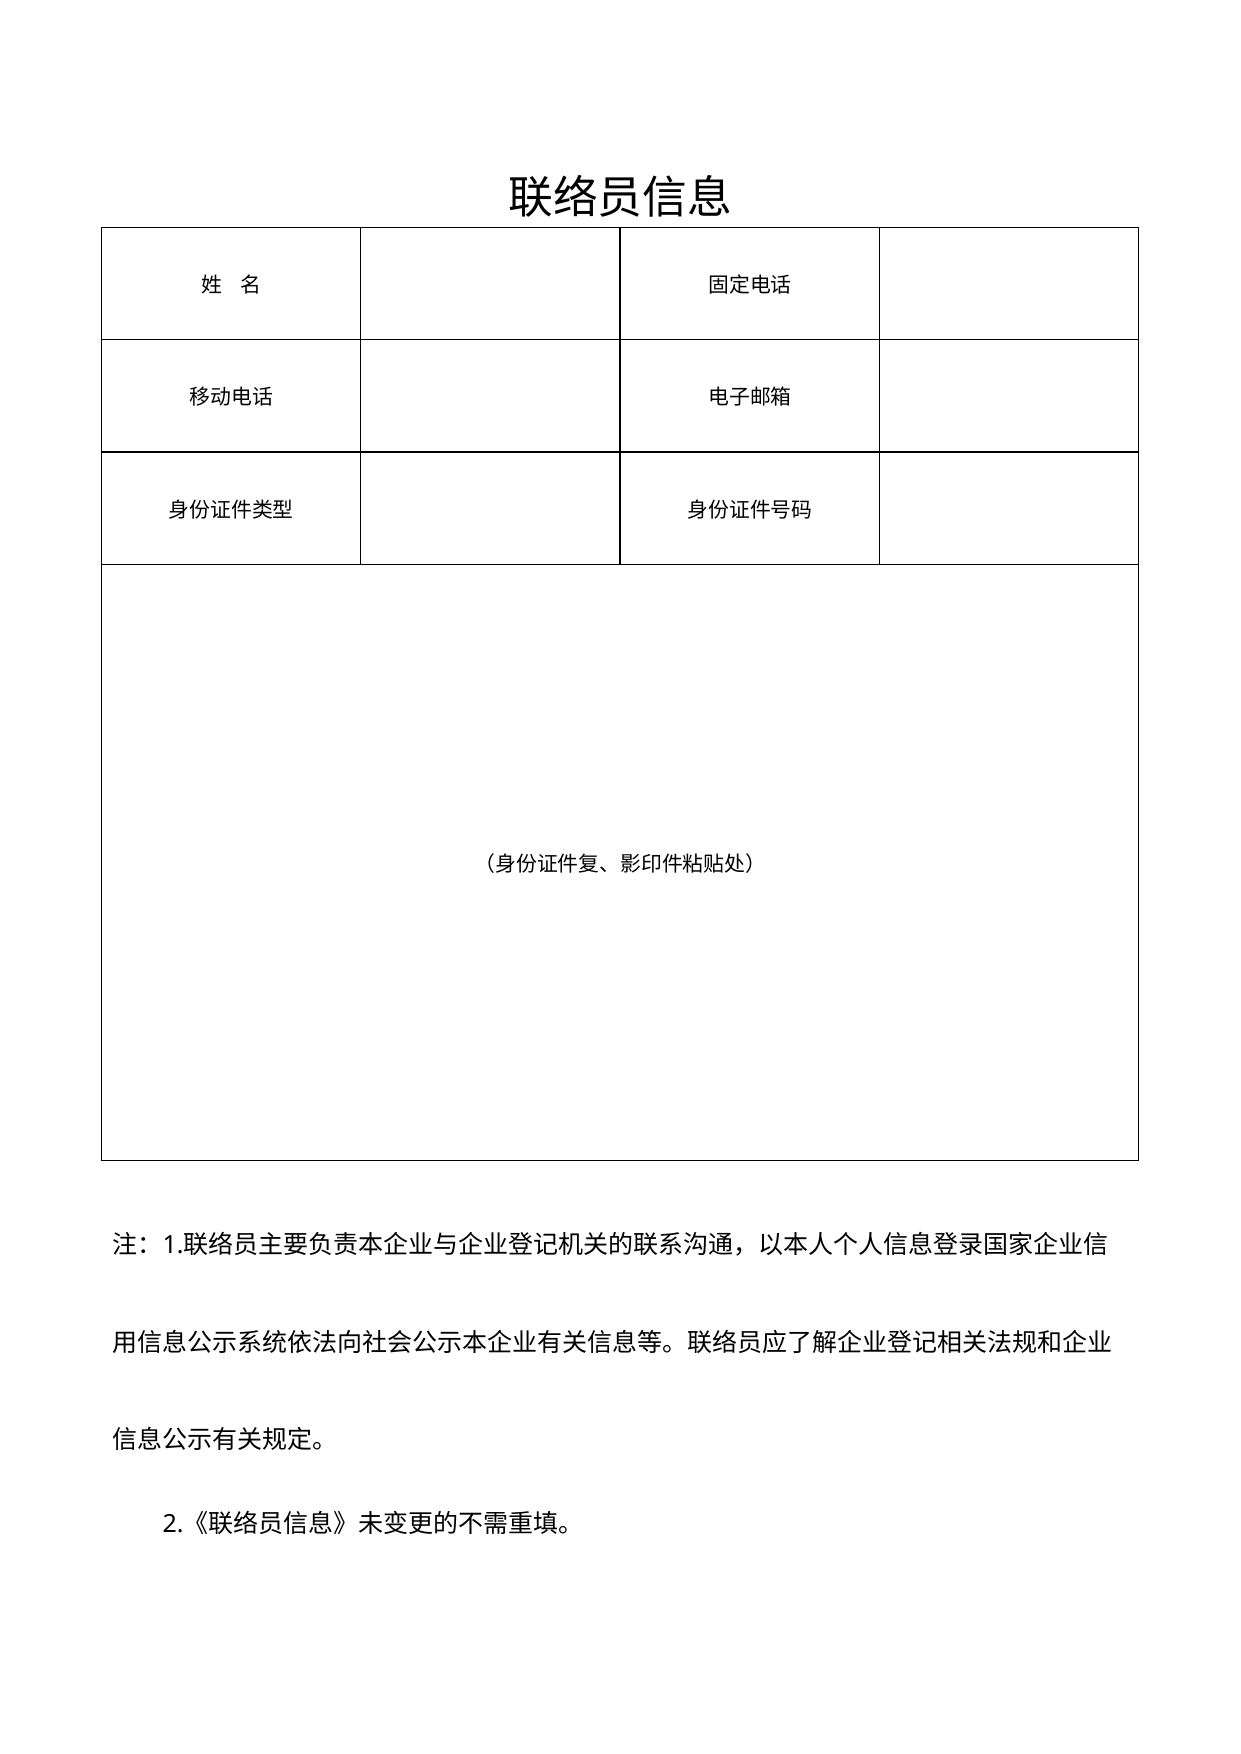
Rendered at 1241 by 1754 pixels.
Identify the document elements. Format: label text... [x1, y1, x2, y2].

table_cell 电子邮箱 [621, 340, 879, 451]
table_cell （身份证件复、影印件粘贴处） [102, 565, 1138, 1160]
table_header [361, 228, 619, 339]
table_header 姓 名 [102, 228, 360, 339]
table_header 固定电话 [621, 228, 879, 339]
table_cell [361, 453, 619, 563]
table_header [880, 228, 1138, 339]
text 联络员信息 [112, 162, 1128, 227]
table_cell 身份证件类型 [102, 453, 360, 563]
text 2.《联络员信息》未变更的不需重填。 [112, 1489, 1128, 1554]
table_cell [361, 340, 619, 451]
table_cell 身份证件号码 [621, 453, 879, 563]
table_cell [880, 340, 1138, 451]
table_cell [880, 453, 1138, 563]
table_cell 移动电话 [102, 340, 360, 451]
text 注：1.联络员主要负责本企业与企业登记机关的联系沟通，以本人个人信息登录国家企业信用信息公示系统依法向社会公示本企业有关信息等。联络员应了解企业登记相关法规和企业信息公示有关规定。 [112, 1211, 1128, 1471]
